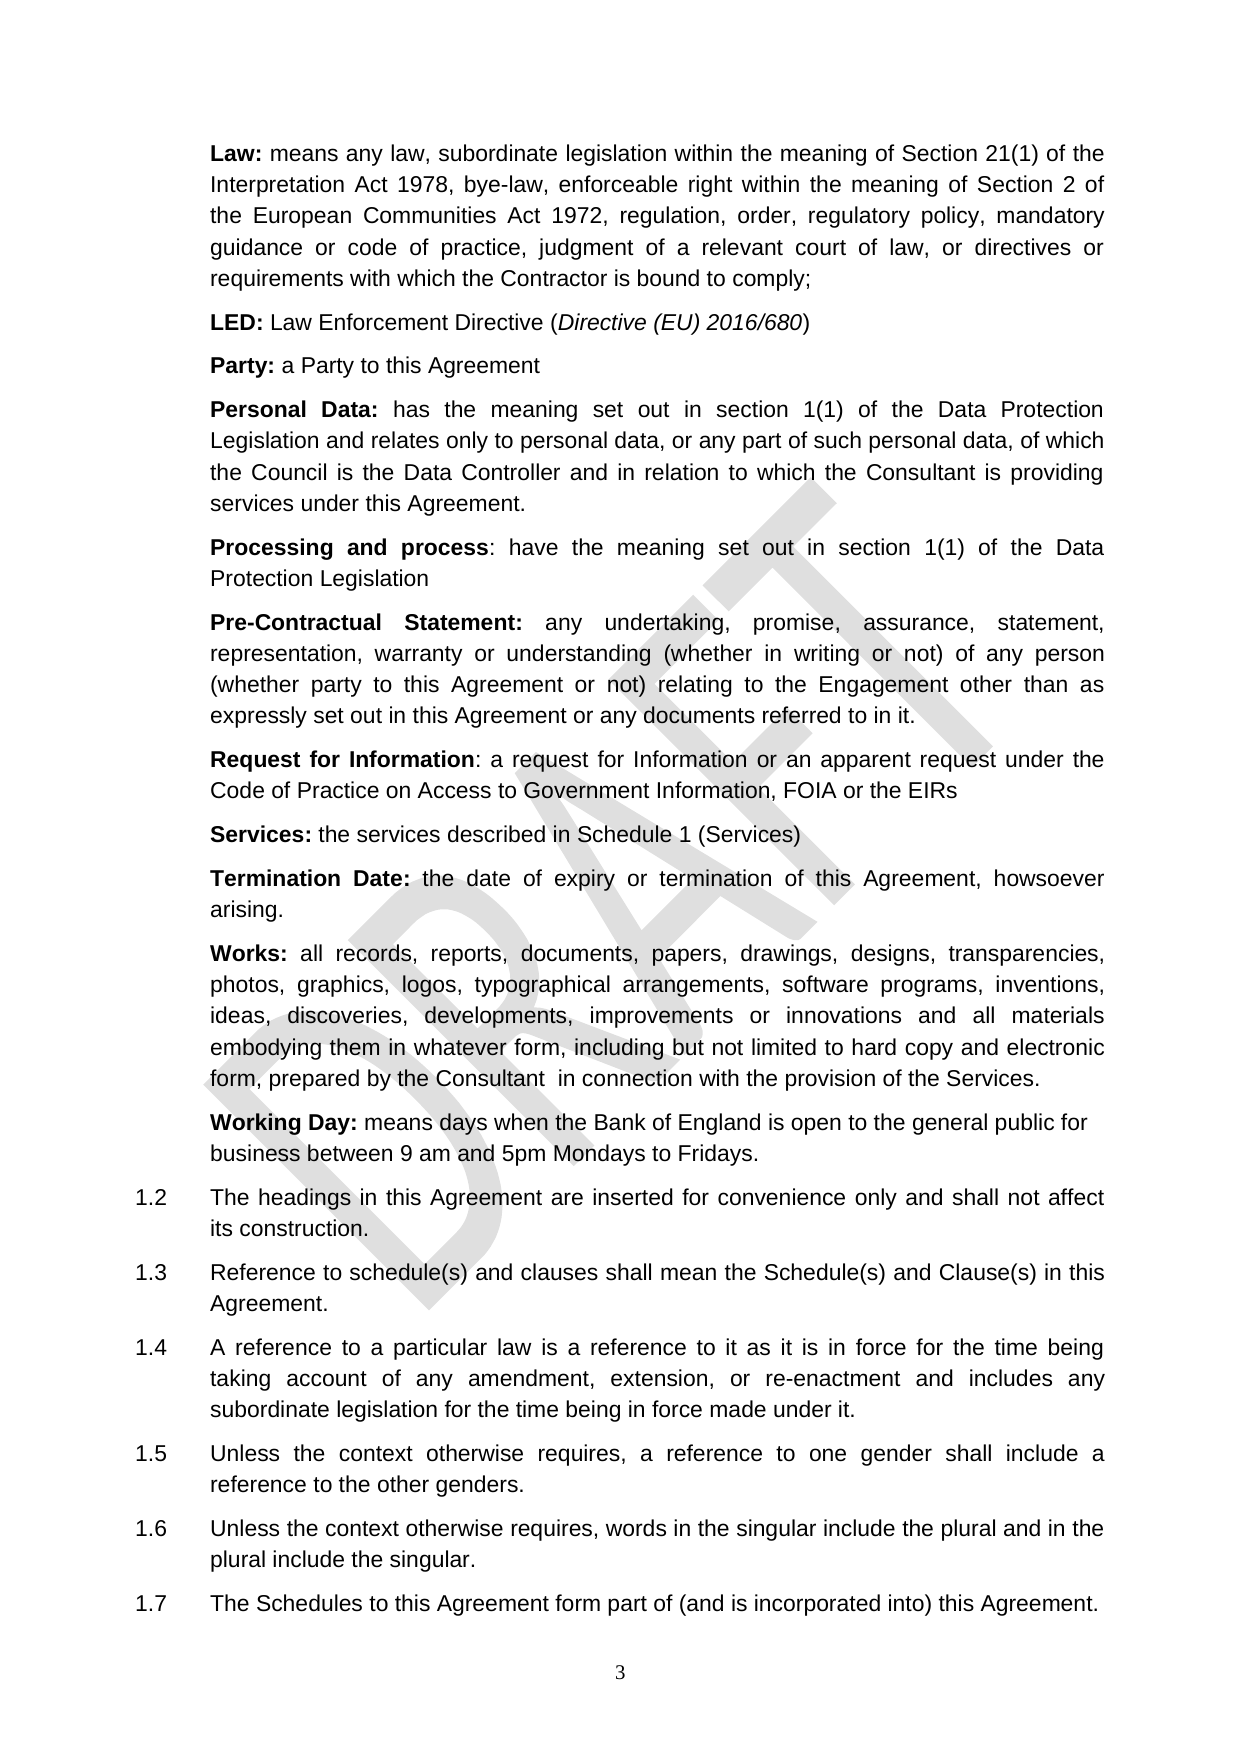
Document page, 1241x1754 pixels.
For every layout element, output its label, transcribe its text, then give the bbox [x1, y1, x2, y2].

subtitle Unless the context otherwise requires, a reference to one gender shall include a reference to the other genders. [135, 1435, 1105, 1497]
text Works: all records, reports, documents, papers, drawings, designs, transparencies, photos, graphics, logos, typographical arrangements, software programs, inventions, ideas, discoveries, developments, improvements or innovations and all materials embodying them in whatever form, including but not limited to hard copy and electronic form, prepared by the Consultant in connection with the provision of the Services. [210, 935, 1105, 1091]
text Working Day: means days when the Bank of England is open to the general public for business between 9 am and 5pm Mondays to Fridays. [210, 1104, 1105, 1166]
subtitle Reference to schedule(s) and clauses shall mean the Schedule(s) and Clause(s) in this Agreement. [135, 1254, 1105, 1316]
subtitle Unless the context otherwise requires, words in the singular include the plural and in the plural include the singular. [135, 1510, 1105, 1572]
text Processing and process: have the meaning set out in section 1(1) of the Data Protection Legislation [210, 529, 1105, 591]
text Party: a Party to this Agreement [210, 347, 1105, 379]
subtitle The Schedules to this Agreement form part of (and is incorporated into) this Agreement. [135, 1585, 1105, 1616]
subtitle A reference to a particular law is a reference to it as it is in force for the time being taking account of any amendment, extension, or re-enactment and includes any subordinate legislation for the time being in force made under it. [135, 1329, 1105, 1422]
text Pre-Contractual Statement: any undertaking, promise, assurance, statement, representation, warranty or understanding (whether in writing or not) of any person (whether party to this Agreement or not) relating to the Engagement other than as expressly set out in this Agreement or any documents referred to in it. [210, 604, 1105, 729]
text LED: Law Enforcement Directive (Directive (EU) 2016/680) [210, 304, 1105, 335]
text Request for Information: a request for Information or an apparent request under the Code of Practice on Access to Government Information, FOIA or the EIRs [210, 741, 1105, 804]
text Law: means any law, subordinate legislation within the meaning of Section 21(1) of the Interpretation Act 1978, bye-law, enforceable right within the meaning of Section 2 of the European Communities Act 1972, regulation, order, regulatory policy, mandatory guidance or code of practice, judgment of a relevant court of law, or directives or requirements with which the Contractor is bound to comply; [210, 135, 1105, 291]
text Termination Date: the date of expiry or termination of this Agreement, howsoever arising. [210, 860, 1105, 922]
subtitle The headings in this Agreement are inserted for convenience only and shall not affect its construction. [135, 1179, 1105, 1241]
text Services: the services described in Schedule 1 (Services) [210, 816, 1105, 847]
text Personal Data: has the meaning set out in section 1(1) of the Data Protection Legislation and relates only to personal data, or any part of such personal data, of which the Council is the Data Controller and in relation to which the Consultant is providing services under this Agreement. [210, 391, 1105, 516]
